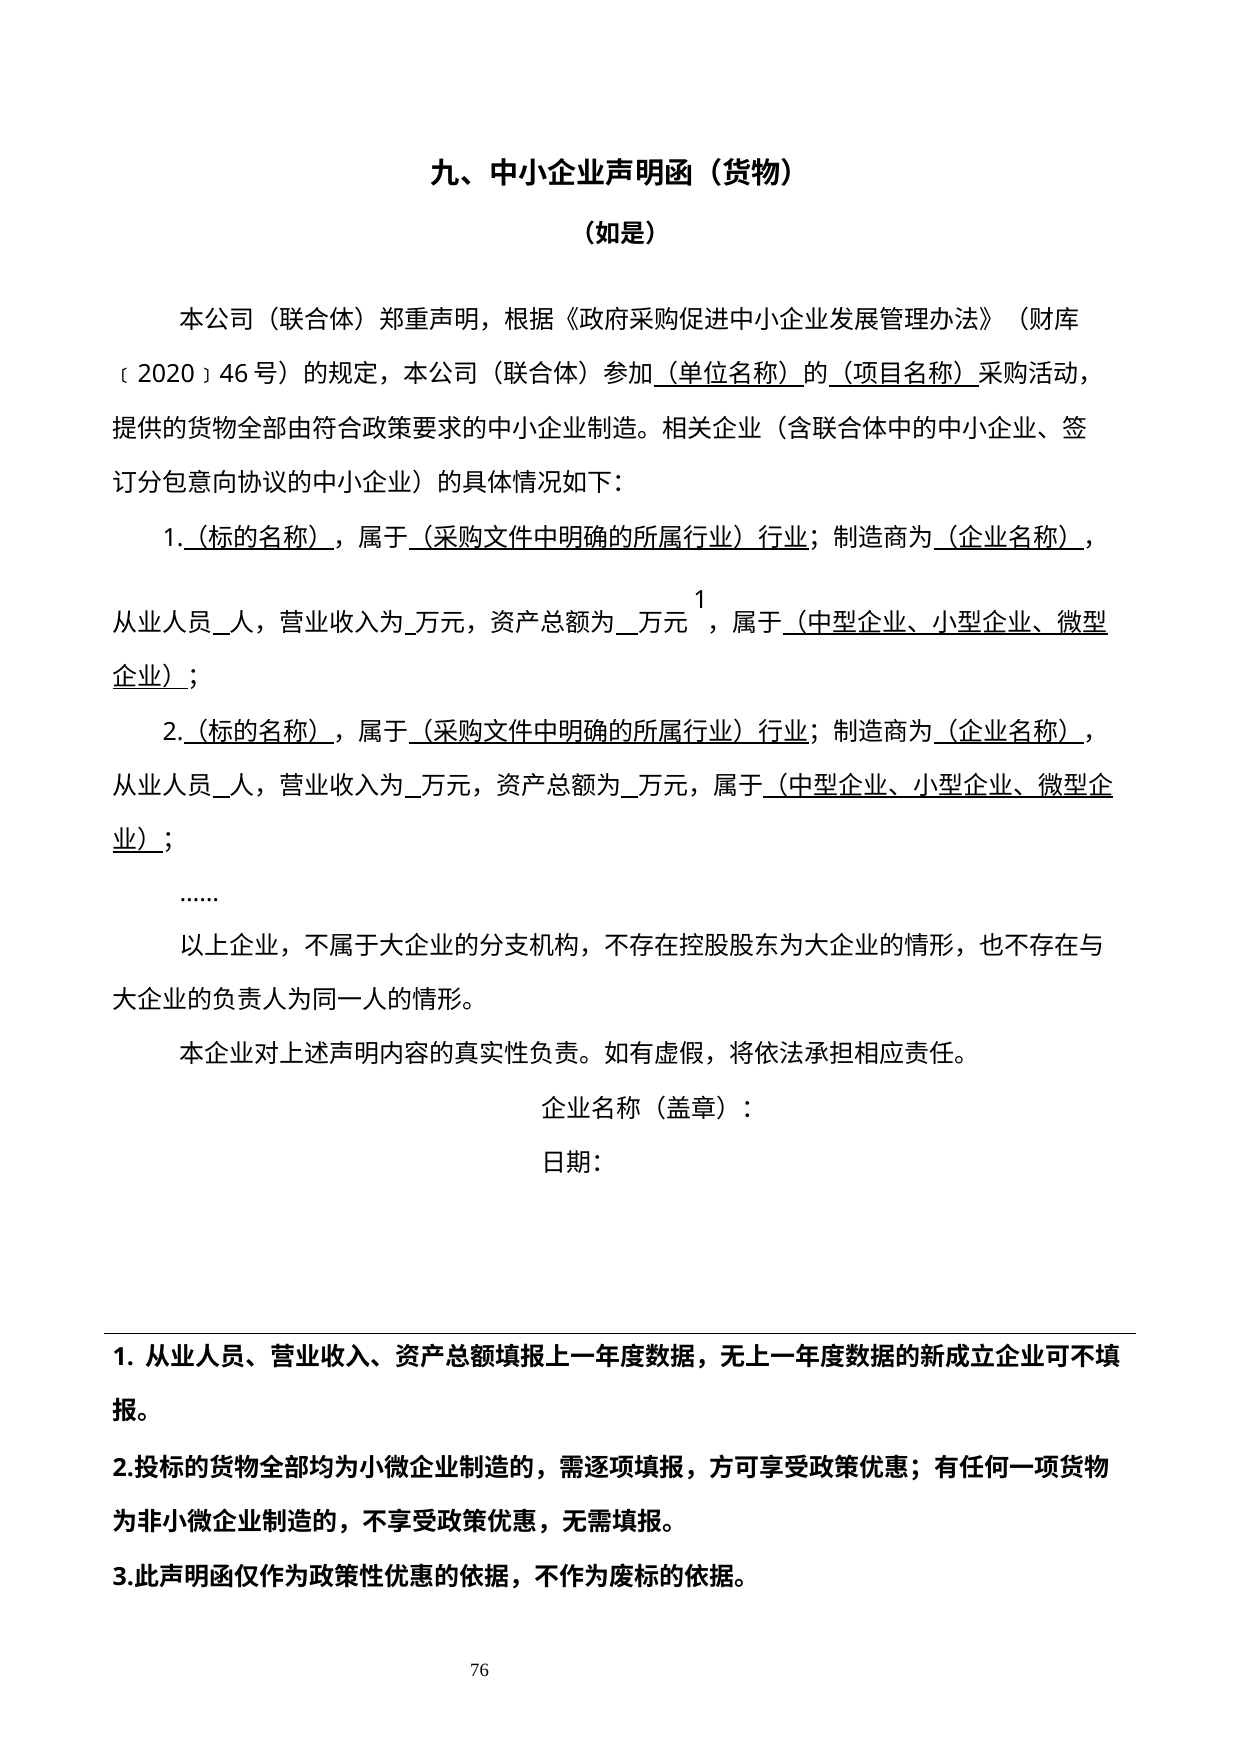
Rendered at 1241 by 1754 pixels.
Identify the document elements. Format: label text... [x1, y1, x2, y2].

text 本公司（联合体）郑重声明，根据《政府采购促进中小企业发展管理办法》（财库 ﹝2020﹞46号）的规定，本公司（联合体）参加（单位名称）的（项目名称）采购活动，提供的货物全部由符合政策要求的中小企业制造。相关企业（含联合体中的中小企业、签订分包意向协议的中小企业）的具体情况如下： [112, 299, 1111, 499]
text 企业名称（盖章）： [541, 1088, 1128, 1124]
text 日期： [541, 1143, 1128, 1179]
text …… [179, 874, 1128, 908]
text 以上企业，不属于大企业的分支机构，不存在控股股东为大企业的情形，也不存在与大企业的负责人为同一人的情形。 [112, 925, 1111, 1016]
text 九、中小企业声明函（货物） [112, 150, 1128, 192]
text 2.投标的货物全部均为小微企业制造的，需逐项填报，方可享受政策优惠；有任何一项货物为非小微企业制造的，不享受政策优惠，无需填报。 [112, 1447, 1128, 1538]
list 从业人员、营业收入、资产总额填报上一年度数据，无上一年度数据的新成立企业可不填报。 [104, 1334, 1136, 1429]
text 本企业对上述声明内容的真实性负责。如有虚假，将依法承担相应责任。 [179, 1034, 1128, 1070]
text 3.此声明函仅作为政策性优惠的依据，不作为废标的依据。 [112, 1556, 1128, 1592]
text （如是） [112, 213, 1128, 250]
text 2.（标的名称），属于（采购文件中明确的所属行业）行业；制造商为（企业名称），从业人员 人，营业收入为 万元，资产总额为 万元，属于（中型企业、小型企业、微型企业）； [112, 711, 1128, 856]
text 1.（标的名称），属于（采购文件中明确的所属行业）行业；制造商为（企业名称），从业人员 人，营业收入为 万元，资产总额为 万元1，属于（中型企业、小型企业、微型企业）； [112, 517, 1128, 693]
